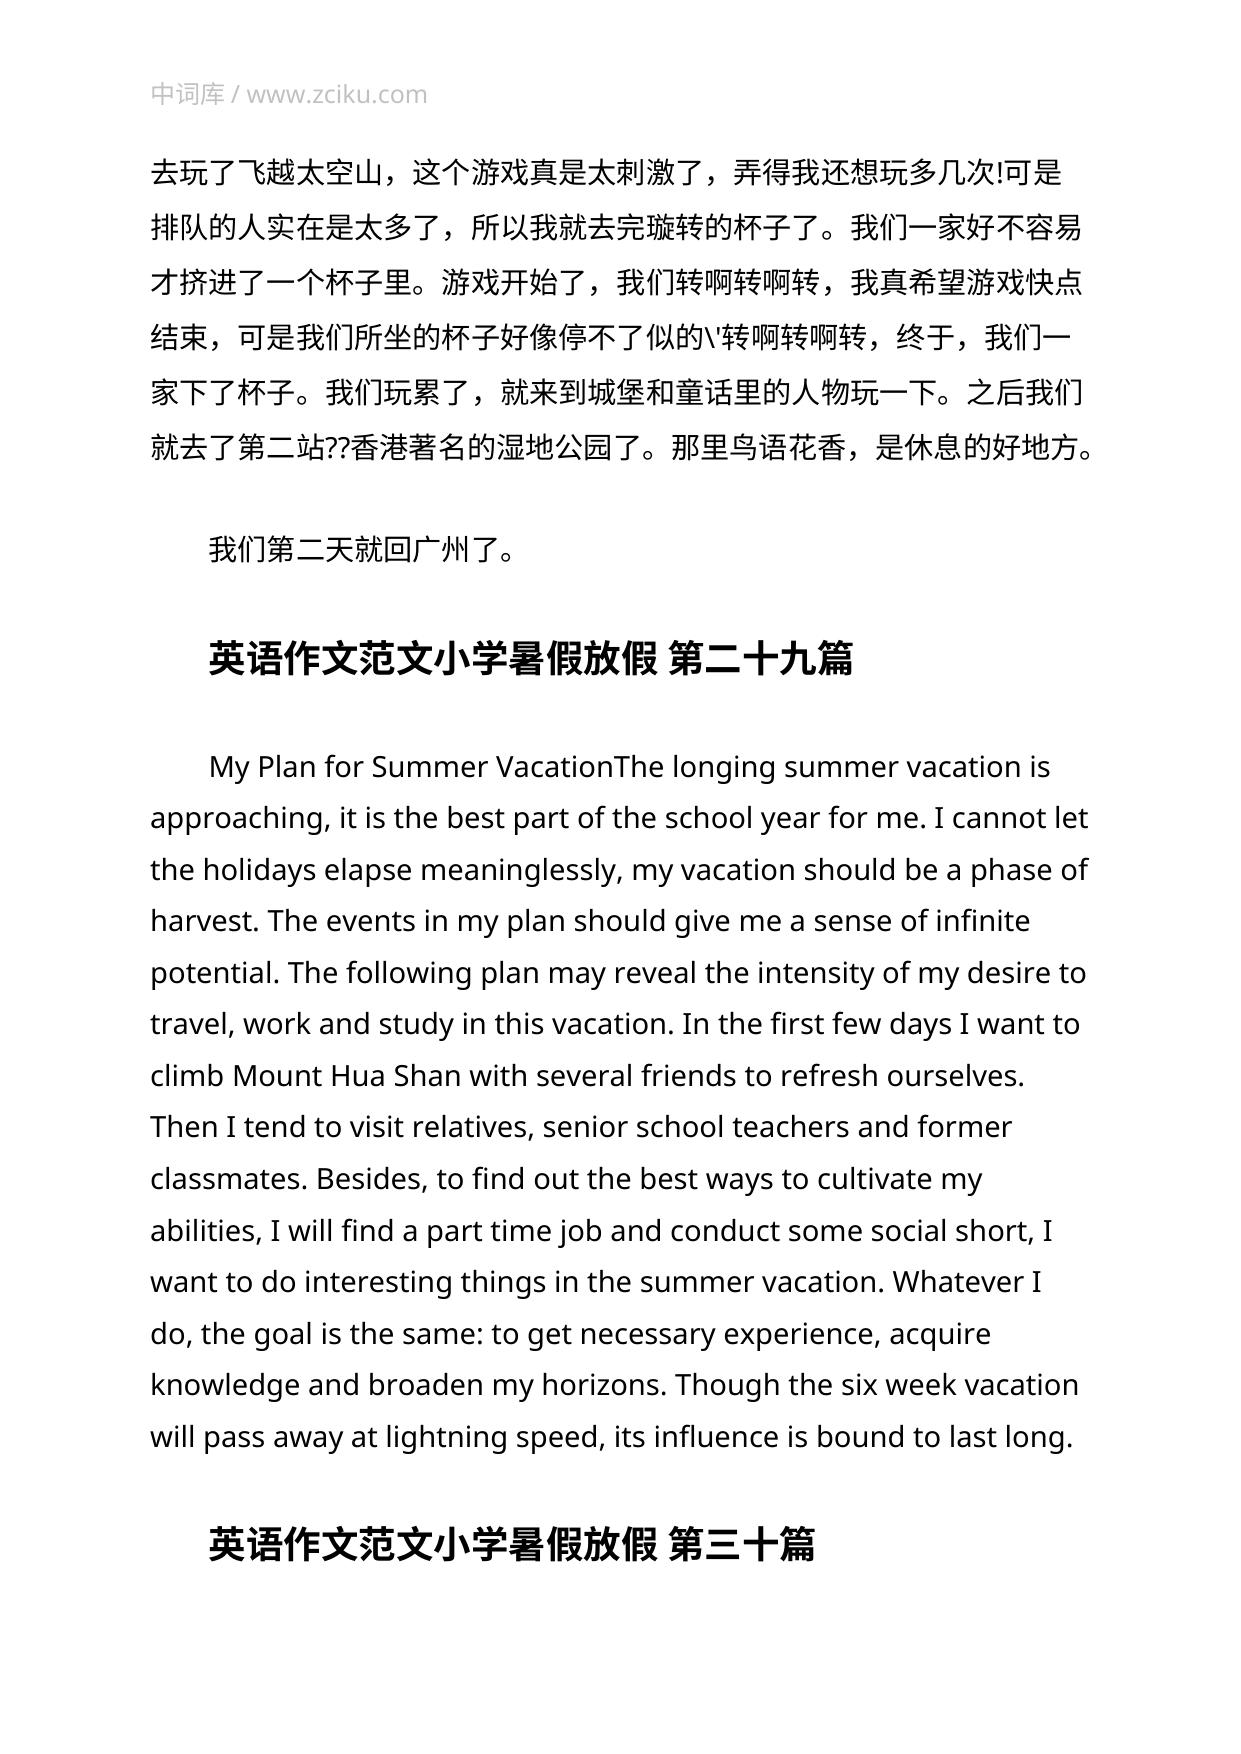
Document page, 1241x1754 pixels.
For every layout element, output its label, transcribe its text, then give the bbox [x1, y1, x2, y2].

text My Plan for Summer VacationThe longing summer vacation is approaching, it is the best part of the school year for me. I cannot let the holidays elapse meaninglessly, my vacation should be a phase of harvest. The events in my plan should give me a sense of infinite potential. The following plan may reveal the intensity of my desire to travel, work and study in this vacation. In the first few days I want to climb Mount Hua Shan with several friends to refresh ourselves. Then I tend to visit relatives, senior school teachers and former classmates. Besides, to find out the best ways to cultivate my abilities, I will find a part time job and conduct some social short, I want to do interesting things in the summer vacation. Whatever I do, the goal is the same: to get necessary experience, acquire knowledge and broaden my horizons. Though the six week vacation will pass away at lightning speed, its influence is bound to last long. [150, 746, 1090, 1456]
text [150, 150, 1090, 467]
text 我们第二天就回广州了。 [150, 527, 1090, 569]
text 英语作文范文小学暑假放假 第三十篇 [150, 1514, 1090, 1569]
text 英语作文范文小学暑假放假 第二十九篇 [150, 628, 1090, 683]
